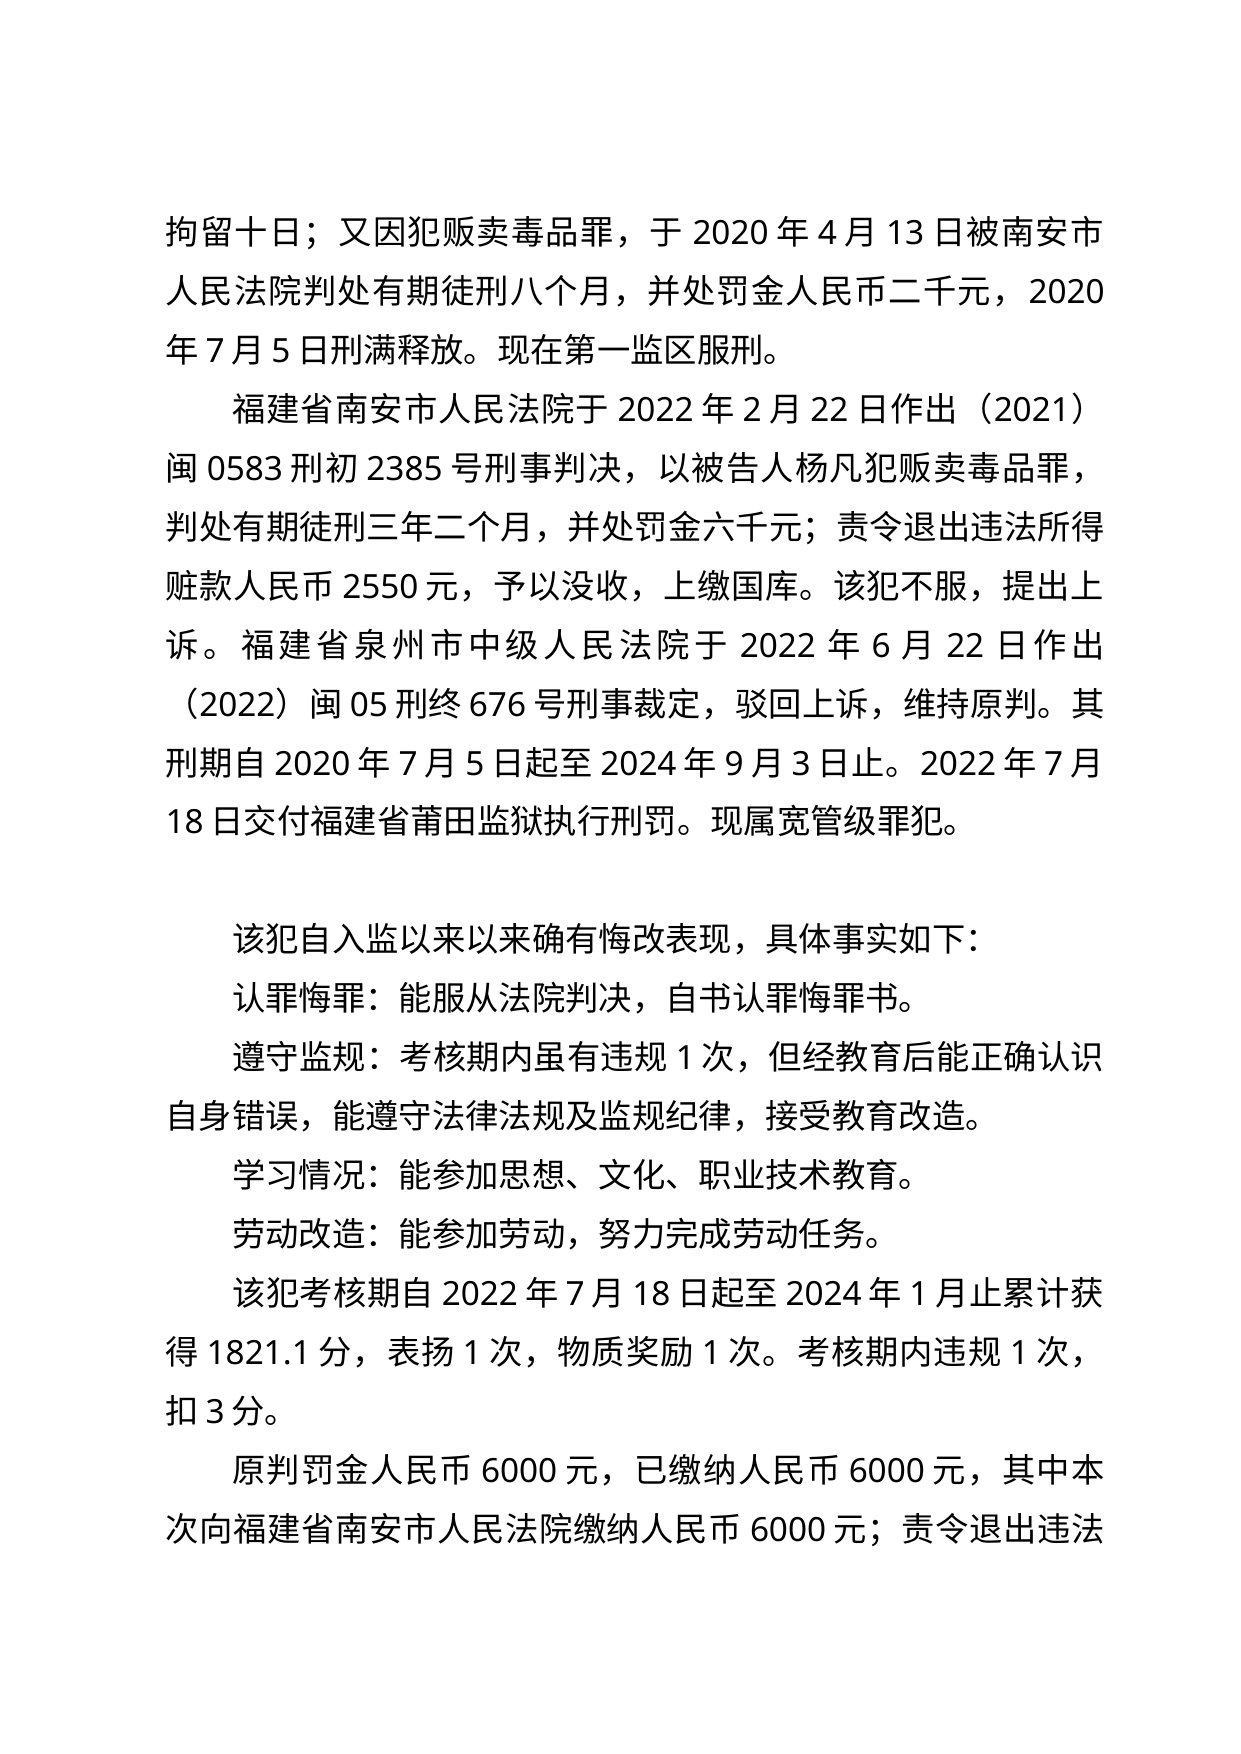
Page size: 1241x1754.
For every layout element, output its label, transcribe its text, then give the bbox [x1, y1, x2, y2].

text 福建省南安市人民法院于2022年2月22日作出（2021）闽0583刑初2385号刑事判决，以被告人杨凡犯贩卖毒品罪，判处有期徒刑三年二个月，并处罚金六千元；责令退出违法所得赃款人民币2550元，予以没收，上缴国库。该犯不服，提出上诉。福建省泉州市中级人民法院于2022年6月22日作出（2022）闽05刑终676号刑事裁定，驳回上诉，维持原判。其刑期自2020年7月5日起至2024年9月3日止。2022年7月18日交付福建省莆田监狱执行刑罚。现属宽管级罪犯。 [165, 374, 1104, 905]
text 学习情况：能参加思想、文化、职业技术教育。 [165, 1141, 1104, 1199]
text 认罪悔罪：能服从法院判决，自书认罪悔罪书。 [165, 964, 1104, 1023]
text 该犯自入监以来以来确有悔改表现，具体事实如下： [165, 905, 1104, 964]
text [165, 1435, 1104, 1553]
text 该犯考核期自2022年7月18日起至2024年1月止累计获得1821.1分，表扬1次，物质奖励1次。考核期内违规1次，扣3分。 [165, 1258, 1104, 1435]
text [165, 197, 1104, 374]
text 劳动改造：能参加劳动，努力完成劳动任务。 [165, 1199, 1104, 1258]
text 遵守监规：考核期内虽有违规1次，但经教育后能正确认识自身错误，能遵守法律法规及监规纪律，接受教育改造。 [165, 1023, 1104, 1141]
